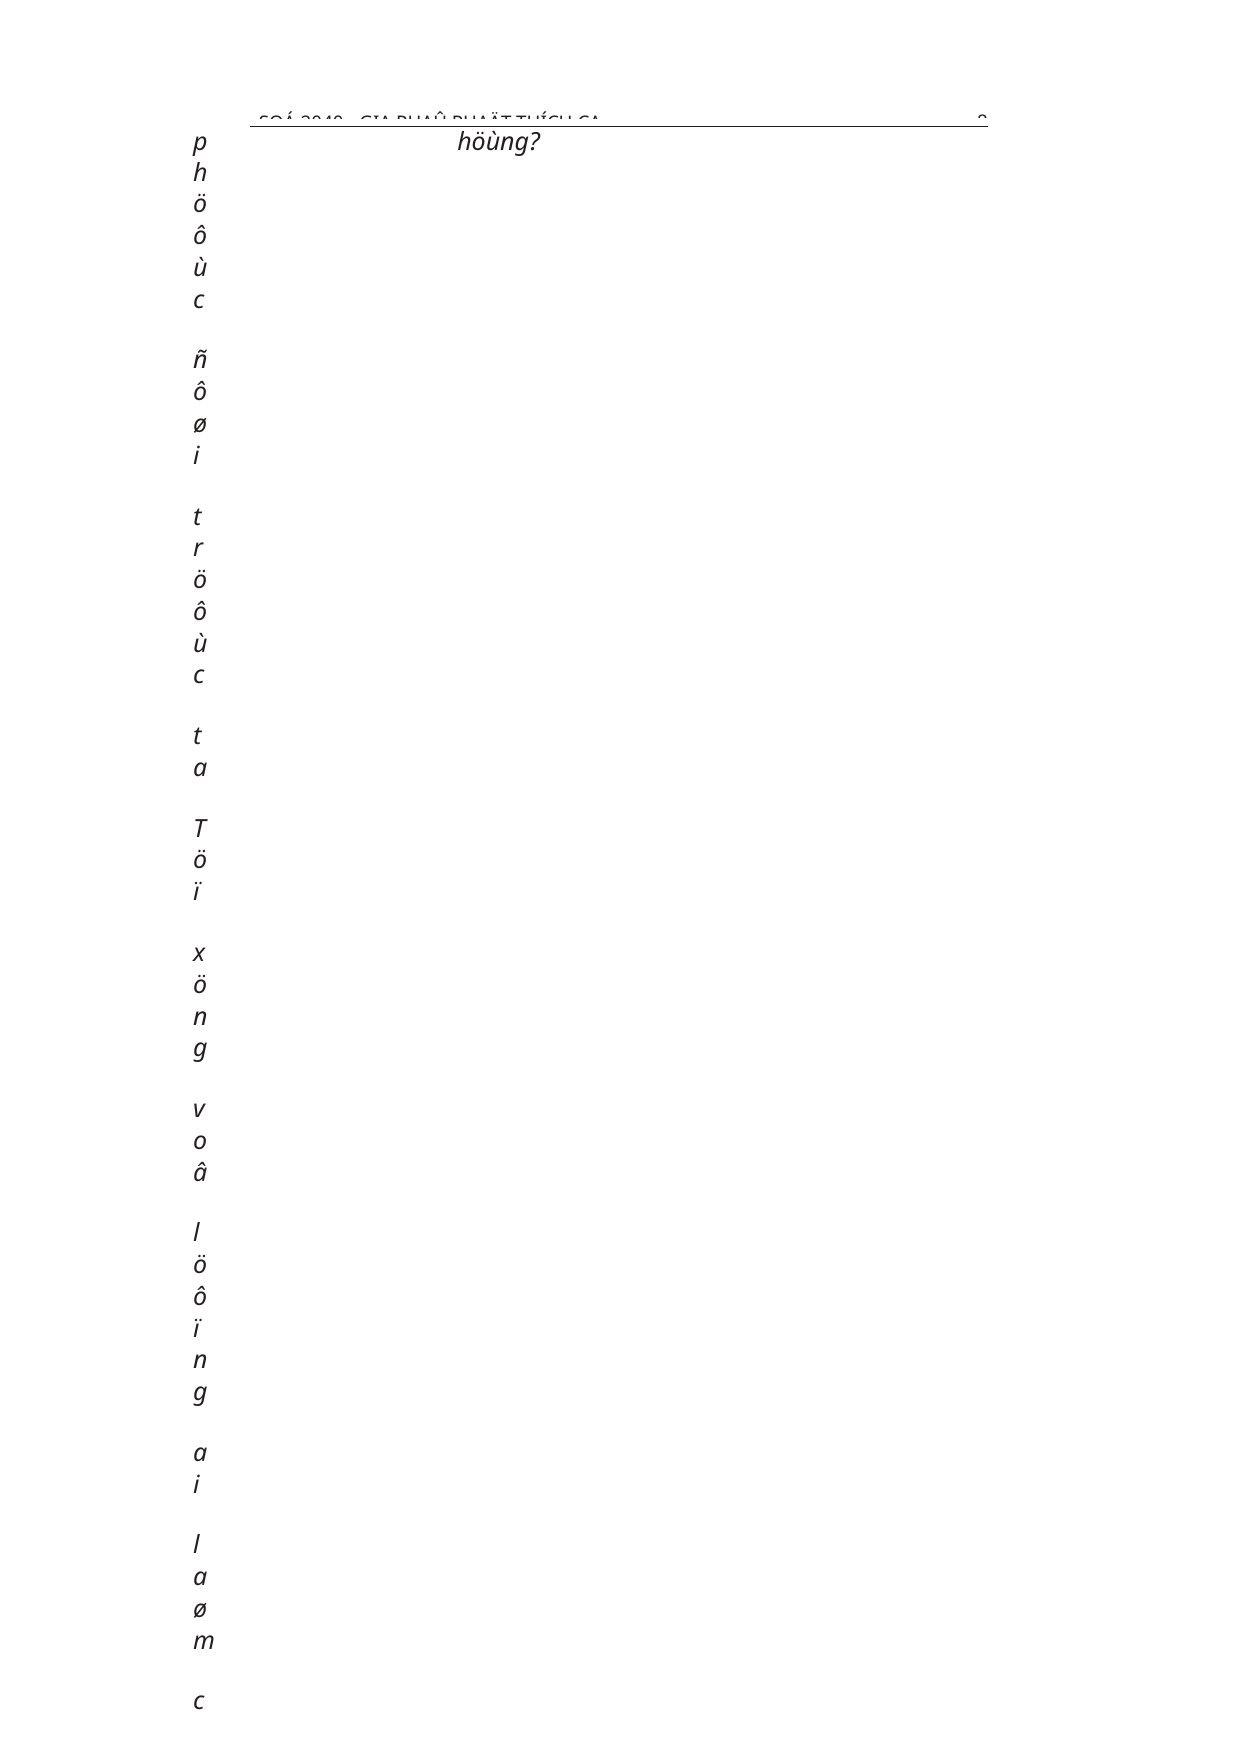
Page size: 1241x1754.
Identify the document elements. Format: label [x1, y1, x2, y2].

text [457, 125, 790, 157]
